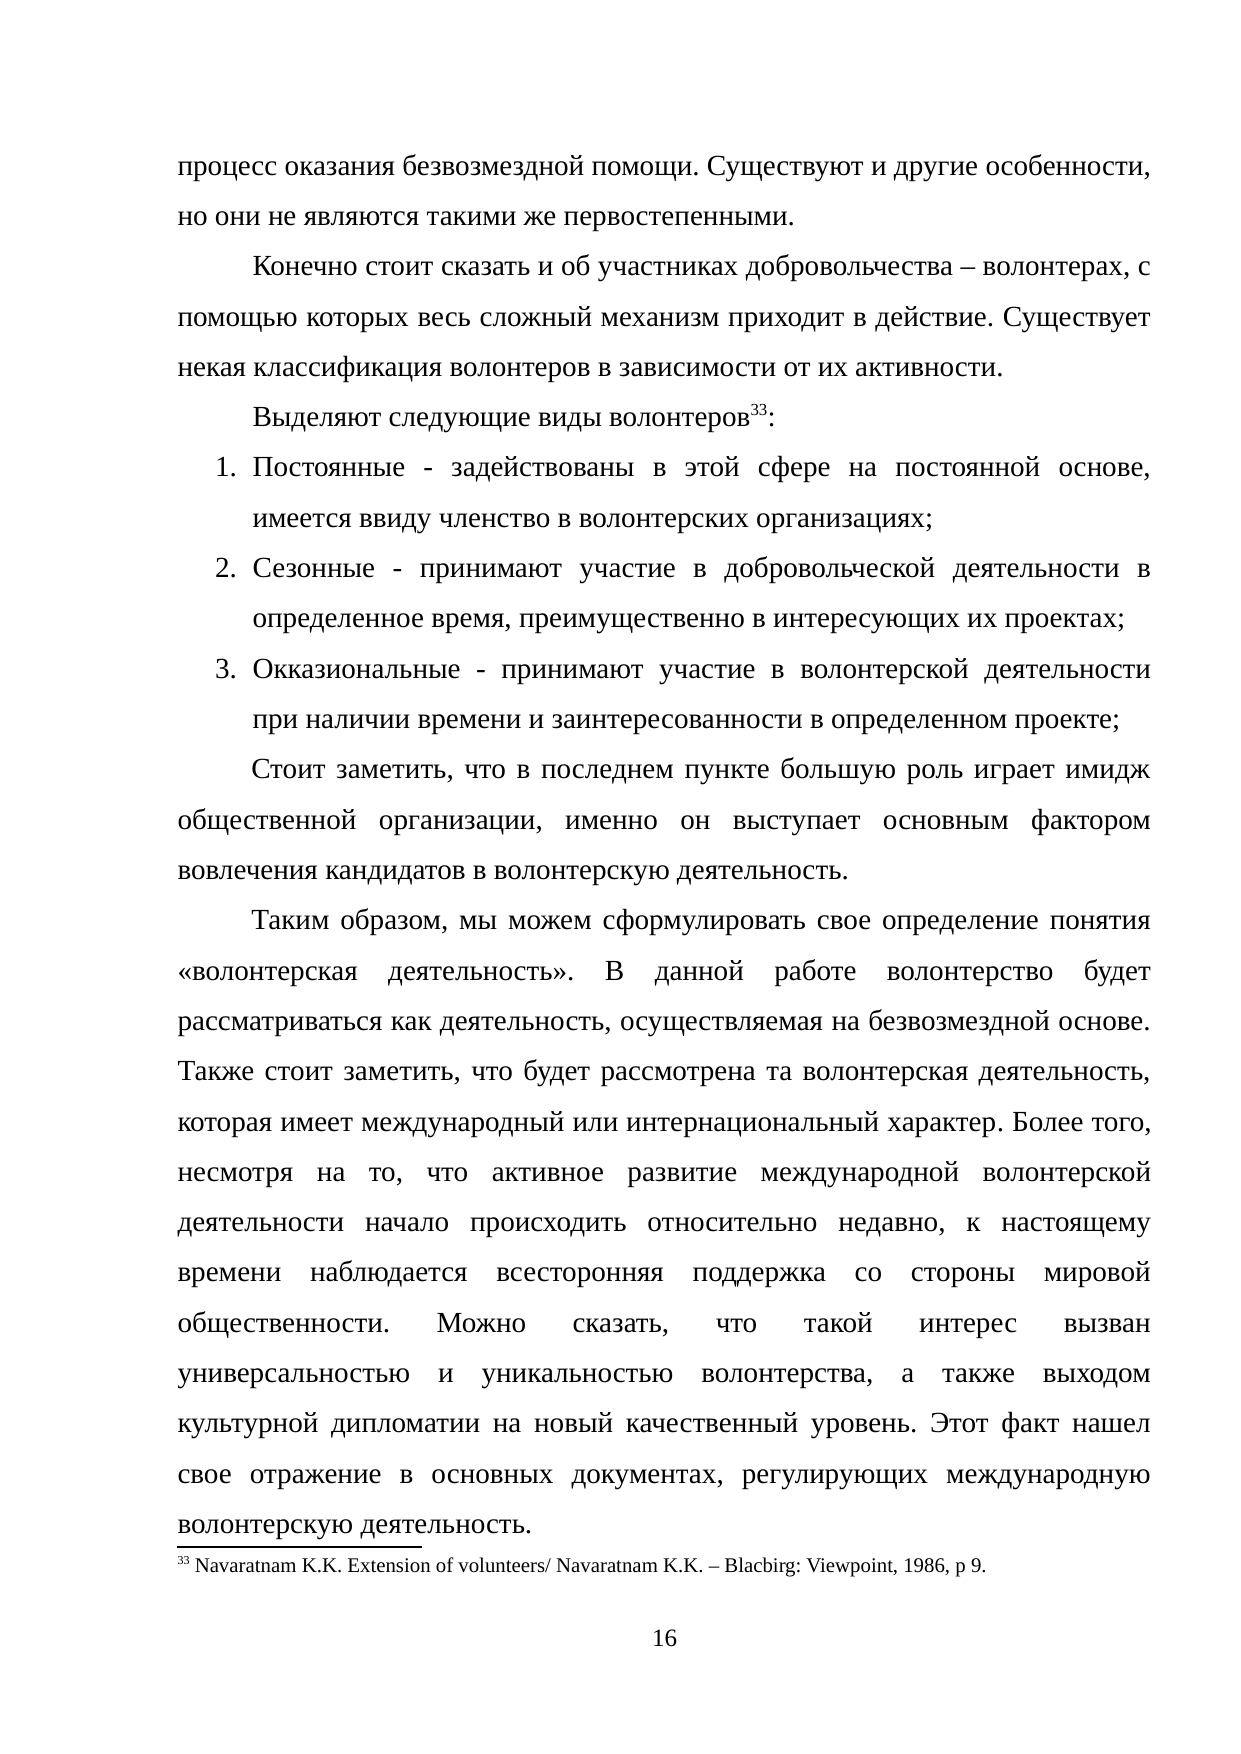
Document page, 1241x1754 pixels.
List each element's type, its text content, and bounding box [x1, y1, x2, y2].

list Постоянные - задействованы в этой сфере на постоянной основе, имеется ввиду членство в волонтерских организациях; [215, 449, 1152, 533]
list Окказиональные - принимают участие в волонтерской деятельности при наличии времени и заинтересованности в определенном проекте; [215, 651, 1152, 735]
text Конечно стоит сказать и об участниках добровольчества – волонтерах, с помощью которых весь сложный механизм приходит в действие. Существует некая классификация волонтеров в зависимости от их активности. [177, 248, 1152, 382]
list Сезонные - принимают участие в добровольческой деятельности в определенное время, преимущественно в интересующих их проектах; [215, 550, 1152, 634]
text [177, 148, 1152, 232]
text Стоит заметить, что в последнем пункте большую роль играет имидж общественной организации, именно он выступает основным фактором вовлечения кандидатов в волонтерскую деятельность. [177, 751, 1152, 886]
text Таким образом, мы можем сформулировать свое определение понятия «волонтерская деятельность». В данной работе волонтерство будет рассматриваться как деятельность, осуществляемая на безвозмездной основе. Также стоит заметить, что будет рассмотрена та волонтерская деятельность, которая имеет международный или интернациональный характер. Более того, несмотря на то, что активное развитие международной волонтерской деятельности начало происходить относительно недавно, к настоящему времени наблюдается всесторонняя поддержка со стороны мировой общественности. Можно сказать, что такой интерес вызван универсальностью и уникальностью волонтерства, а также выходом культурной дипломатии на новый качественный уровень. Этот факт нашел свое отражение в основных документах, регулирующих международную волонтерскую деятельность. [177, 902, 1152, 1540]
text Выделяют следующие виды волонтеров: [177, 399, 1152, 433]
